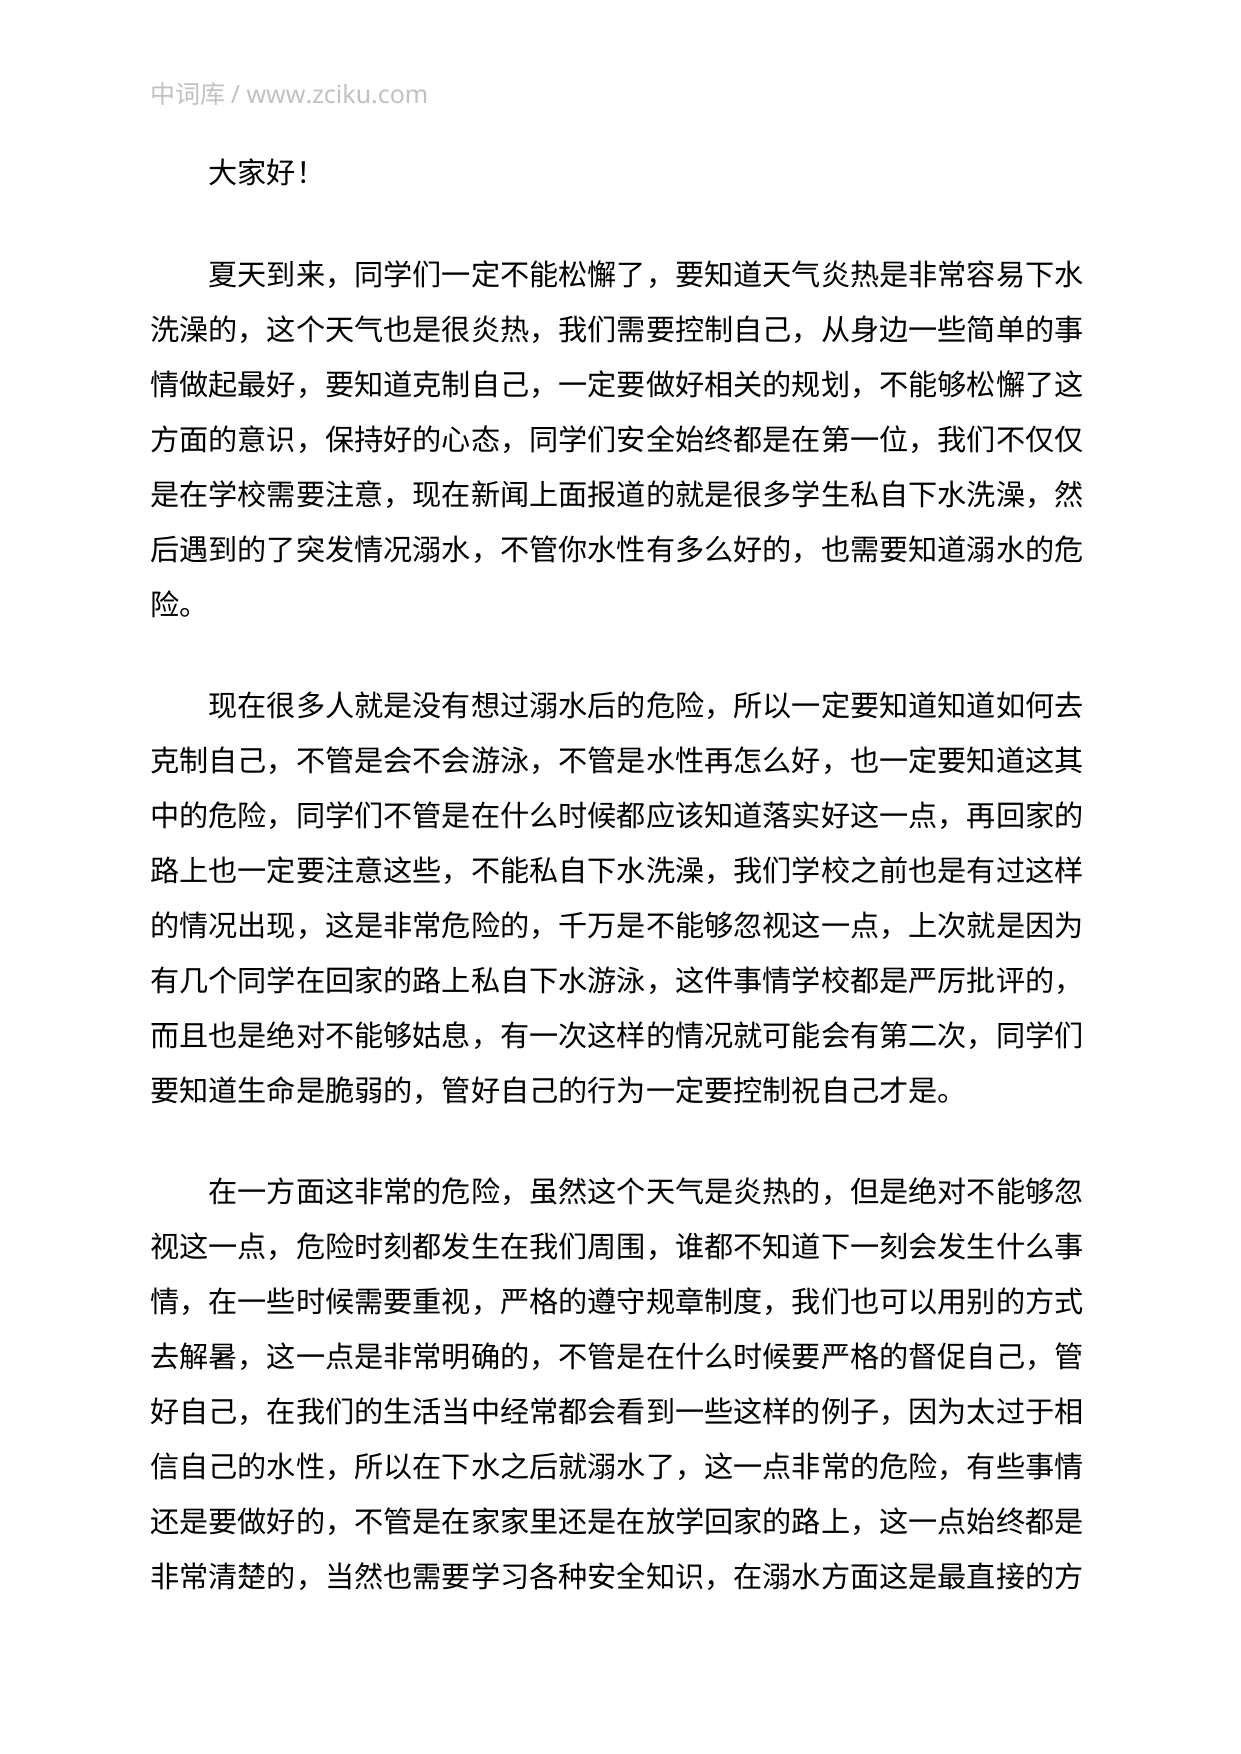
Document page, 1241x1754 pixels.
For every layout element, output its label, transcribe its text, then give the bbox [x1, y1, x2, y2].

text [150, 1169, 1090, 1596]
text 夏天到来，同学们一定不能松懈了，要知道天气炎热是非常容易下水洗澡的，这个天气也是很炎热，我们需要控制自己，从身边一些简单的事情做起最好，要知道克制自己，一定要做好相关的规划，不能够松懈了这方面的意识，保持好的心态，同学们安全始终都是在第一位，我们不仅仅是在学校需要注意，现在新闻上面报道的就是很多学生私自下水洗澡，然后遇到的了突发情况溺水，不管你水性有多么好的，也需要知道溺水的危险。 [150, 252, 1090, 623]
text 现在很多人就是没有想过溺水后的危险，所以一定要知道知道如何去克制自己，不管是会不会游泳，不管是水性再怎么好，也一定要知道这其中的危险，同学们不管是在什么时候都应该知道落实好这一点，再回家的路上也一定要注意这些，不能私自下水洗澡，我们学校之前也是有过这样的情况出现，这是非常危险的，千万是不能够忽视这一点，上次就是因为有几个同学在回家的路上私自下水游泳，这件事情学校都是严厉批评的，而且也是绝对不能够姑息，有一次这样的情况就可能会有第二次，同学们要知道生命是脆弱的，管好自己的行为一定要控制祝自己才是。 [150, 683, 1090, 1109]
text 大家好！ [150, 150, 1090, 192]
